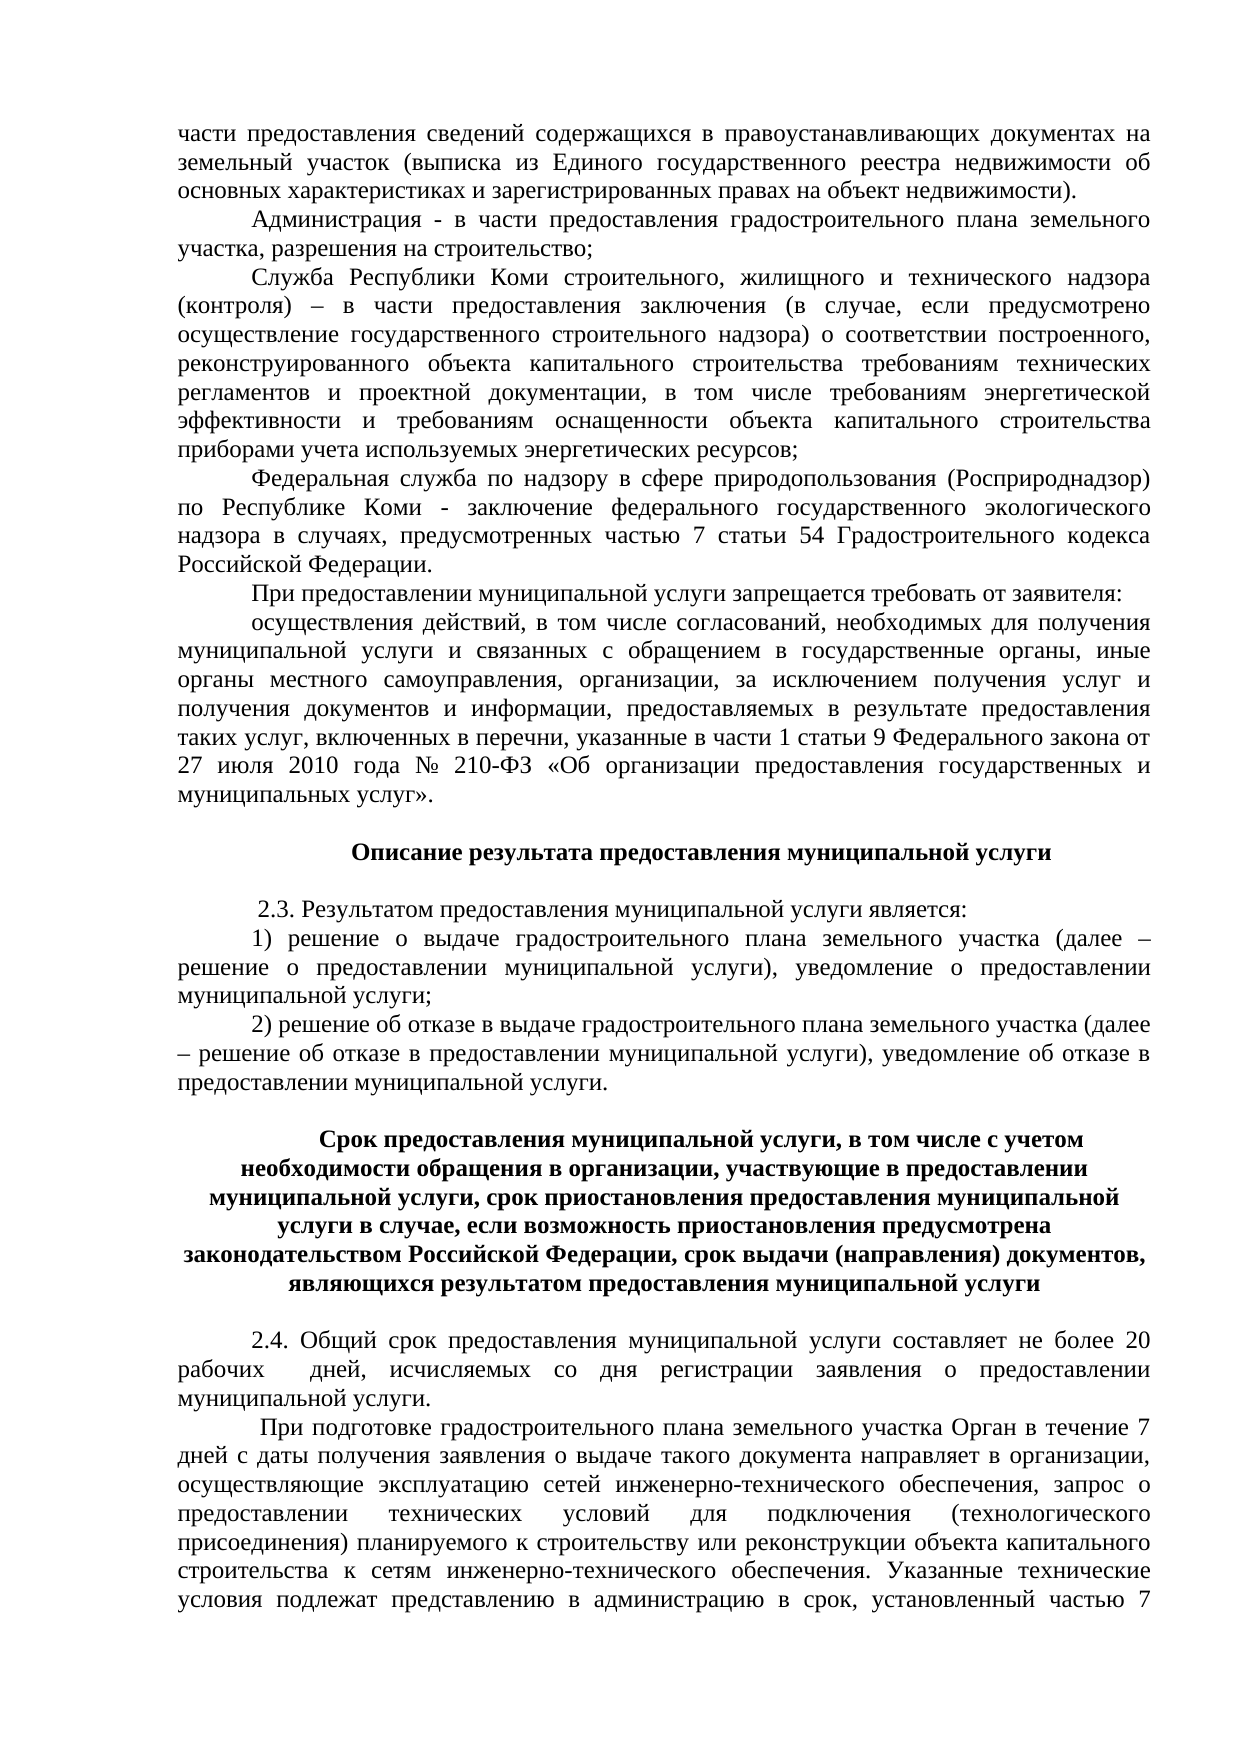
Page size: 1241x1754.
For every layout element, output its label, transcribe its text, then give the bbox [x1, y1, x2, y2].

text Федеральная служба по надзору в сфере природопользования (Росприроднадзор) по Республике Коми - заключение федерального государственного экологического надзора в случаях, предусмотренных частью 7 статьи 54 Градостроительного кодекса Российской Федерации. [177, 463, 1152, 578]
text Администрация - в части предоставления градостроительного плана земельного участка, разрешения на строительство; [177, 204, 1152, 262]
text 2.3. Результатом предоставления муниципальной услуги является: [177, 894, 1152, 923]
text Служба Республики Коми строительного, жилищного и технического надзора (контроля) – в части предоставления заключения (в случае, если предусмотрено осуществление государственного строительного надзора) о соответствии построенного, реконструированного объекта капитального строительства требованиям технических регламентов и проектной документации, в том числе требованиям энергетической эффективности и требованиям оснащенности объекта капитального строительства приборами учета используемых энергетических ресурсов; [177, 262, 1152, 463]
text Описание результата предоставления муниципальной услуги [177, 837, 1152, 866]
text 1) решение о выдаче градостроительного плана земельного участка (далее – решение о предоставлении муниципальной услуги), уведомление о предоставлении муниципальной услуги; [177, 923, 1152, 1009]
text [177, 1412, 1152, 1613]
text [177, 118, 1152, 204]
text осуществления действий, в том числе согласований, необходимых для получения муниципальной услуги и связанных с обращением в государственные органы, иные органы местного самоуправления, организации, за исключением получения услуг и получения документов и информации, предоставляемых в результате предоставления таких услуг, включенных в перечни, указанные в части 1 статьи 9 Федерального закона от 27 июля 2010 года № 210-ФЗ «Об организации предоставления государственных и муниципальных услуг». [177, 607, 1152, 808]
text При предоставлении муниципальной услуги запрещается требовать от заявителя: [177, 578, 1152, 607]
text Срок предоставления муниципальной услуги, в том числе с учетом необходимости обращения в организации, участвующие в предоставлении муниципальной услуги, срок приостановления предоставления муниципальной услуги в случае, если возможность приостановления предусмотрена законодательством Российской Федерации, срок выдачи (направления) документов, являющихся результатом предоставления муниципальной услуги [177, 1124, 1152, 1297]
text 2.4. Общий срок предоставления муниципальной услуги составляет не более 20 рабочих дней, исчисляемых со дня регистрации заявления о предоставлении муниципальной услуги. [177, 1326, 1152, 1412]
text 2) решение об отказе в выдаче градостроительного плана земельного участка (далее – решение об отказе в предоставлении муниципальной услуги), уведомление об отказе в предоставлении муниципальной услуги. [177, 1009, 1152, 1096]
